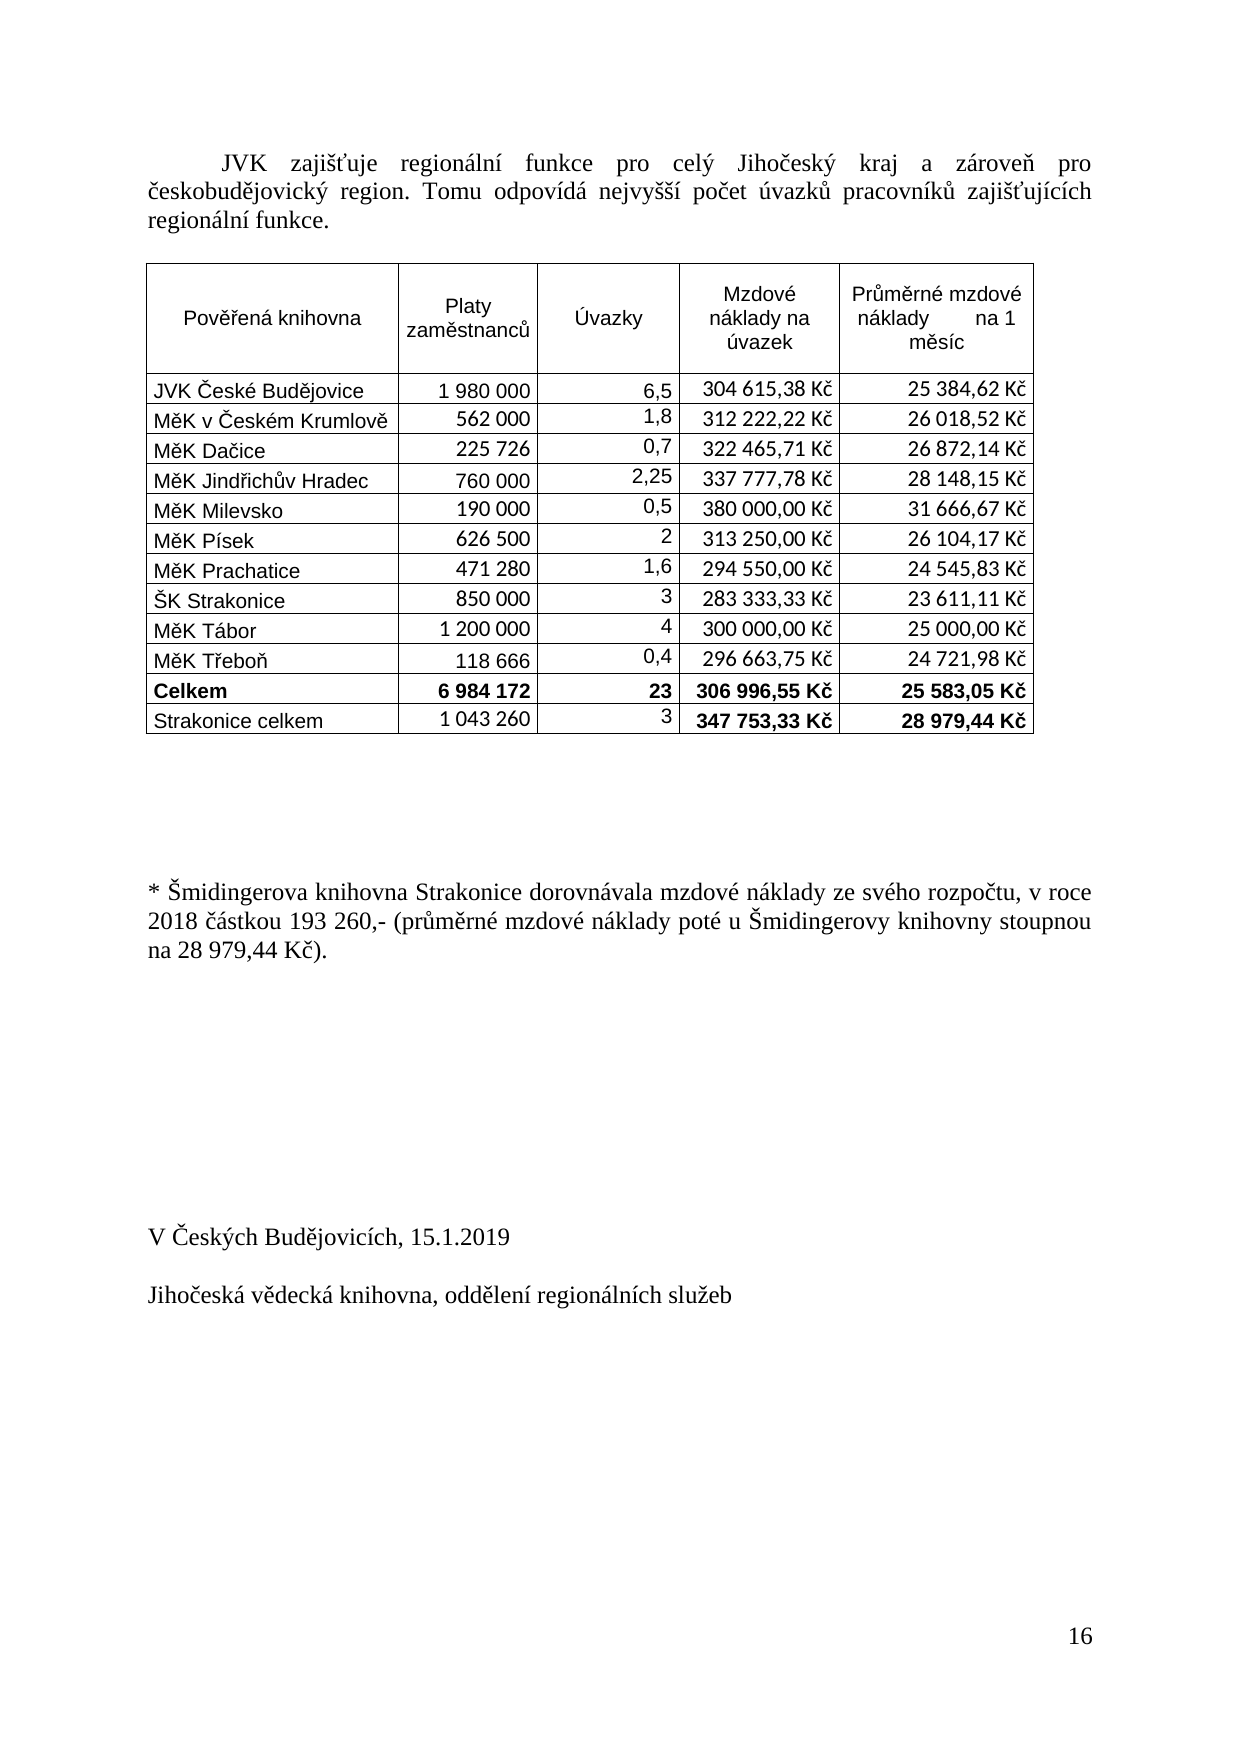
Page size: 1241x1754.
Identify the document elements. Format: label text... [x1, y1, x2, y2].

table_cell 25 384,62 Kč [840, 374, 1033, 403]
table_cell 6 984 172 [399, 674, 537, 703]
text JVK zajišťuje regionální funkce pro celý Jihočeský kraj a zároveň pro českobudějovický region. Tomu odpovídá nejvyšší počet úvazků pracovníků zajišťujících regionální funkce. [148, 148, 1093, 234]
table_cell 0,7 [538, 434, 679, 463]
table_cell 118 666 [399, 644, 537, 673]
table_cell JVK České Budějovice [147, 374, 398, 403]
table_cell 304 615,38 Kč [680, 374, 839, 403]
table_cell Strakonice celkem [147, 704, 398, 733]
table_cell 4 [538, 614, 679, 643]
table_cell MěK Třeboň [147, 644, 398, 673]
table_header Mzdové náklady na úvazek [680, 264, 839, 373]
table_cell 225 726 [399, 434, 537, 463]
table_cell MěK Prachatice [147, 554, 398, 583]
table_cell 6,5 [538, 374, 679, 403]
table_cell 313 250,00 Kč [680, 524, 839, 553]
table_cell 0,4 [538, 644, 679, 673]
table_cell 322 465,71 Kč [680, 434, 839, 463]
table_cell 300 000,00 Kč [680, 614, 839, 643]
table_cell 23 [538, 674, 679, 703]
text * Šmidingerova knihovna Strakonice dorovnávala mzdové náklady ze svého rozpočtu, v roce 2018 částkou 193 260,- (průměrné mzdové náklady poté u Šmidingerovy knihovny stoupnou na 28 979,44 Kč). [148, 877, 1093, 964]
table_cell 337 777,78 Kč [680, 464, 839, 493]
text V Českých Budějovicích, 15.1.2019 [148, 1222, 1093, 1251]
table_cell MěK Milevsko [147, 494, 398, 523]
table_cell MěK Tábor [147, 614, 398, 643]
table_cell 23 611,11 Kč [840, 584, 1033, 613]
table_cell 1 200 000 [399, 614, 537, 643]
table_cell 306 996,55 Kč [680, 674, 839, 703]
table_cell 25 583,05 Kč [840, 674, 1033, 703]
table_cell MěK Písek [147, 524, 398, 553]
table_cell 296 663,75 Kč [680, 644, 839, 673]
table_cell 294 550,00 Kč [680, 554, 839, 583]
table_cell 0,5 [538, 494, 679, 523]
table_cell 1 980 000 [399, 374, 537, 403]
table_cell 760 000 [399, 464, 537, 493]
table_cell 28 148,15 Kč [840, 464, 1033, 493]
table_cell 3 [538, 584, 679, 613]
table_cell 31 666,67 Kč [840, 494, 1033, 523]
table_cell 24 545,83 Kč [840, 554, 1033, 583]
table_cell 626 500 [399, 524, 537, 553]
table_cell 1,6 [538, 554, 679, 583]
table_cell 2 [538, 524, 679, 553]
table_cell 28 979,44 Kč [840, 704, 1033, 733]
text Jihočeská vědecká knihovna, oddělení regionálních služeb [148, 1280, 1093, 1309]
table_header Průměrné mzdové náklady na 1 měsíc [840, 264, 1033, 373]
table_cell 380 000,00 Kč [680, 494, 839, 523]
table_cell 1,8 [538, 404, 679, 433]
table_cell Celkem [147, 674, 398, 703]
table_header Úvazky [538, 264, 679, 373]
table_header Pověřená knihovna [147, 264, 398, 373]
table_header Platy zaměstnanců [399, 264, 537, 373]
table_cell 25 000,00 Kč [840, 614, 1033, 643]
table_cell 3 [538, 704, 679, 733]
table_cell 471 280 [399, 554, 537, 583]
table_cell MěK Jindřichův Hradec [147, 464, 398, 493]
table_cell 190 000 [399, 494, 537, 523]
table_cell 347 753,33 Kč [680, 704, 839, 733]
table_cell 283 333,33 Kč [680, 584, 839, 613]
table_cell 2,25 [538, 464, 679, 493]
table_cell 562 000 [399, 404, 537, 433]
table_cell MěK v Českém Krumlově [147, 404, 398, 433]
table_cell 26 104,17 Kč [840, 524, 1033, 553]
table_cell 850 000 [399, 584, 537, 613]
table_cell 24 721,98 Kč [840, 644, 1033, 673]
table_cell 26 872,14 Kč [840, 434, 1033, 463]
table_cell 1 043 260 [399, 704, 537, 733]
table_cell MěK Dačice [147, 434, 398, 463]
table_cell 26 018,52 Kč [840, 404, 1033, 433]
table_cell ŠK Strakonice [147, 584, 398, 613]
table_cell 312 222,22 Kč [680, 404, 839, 433]
